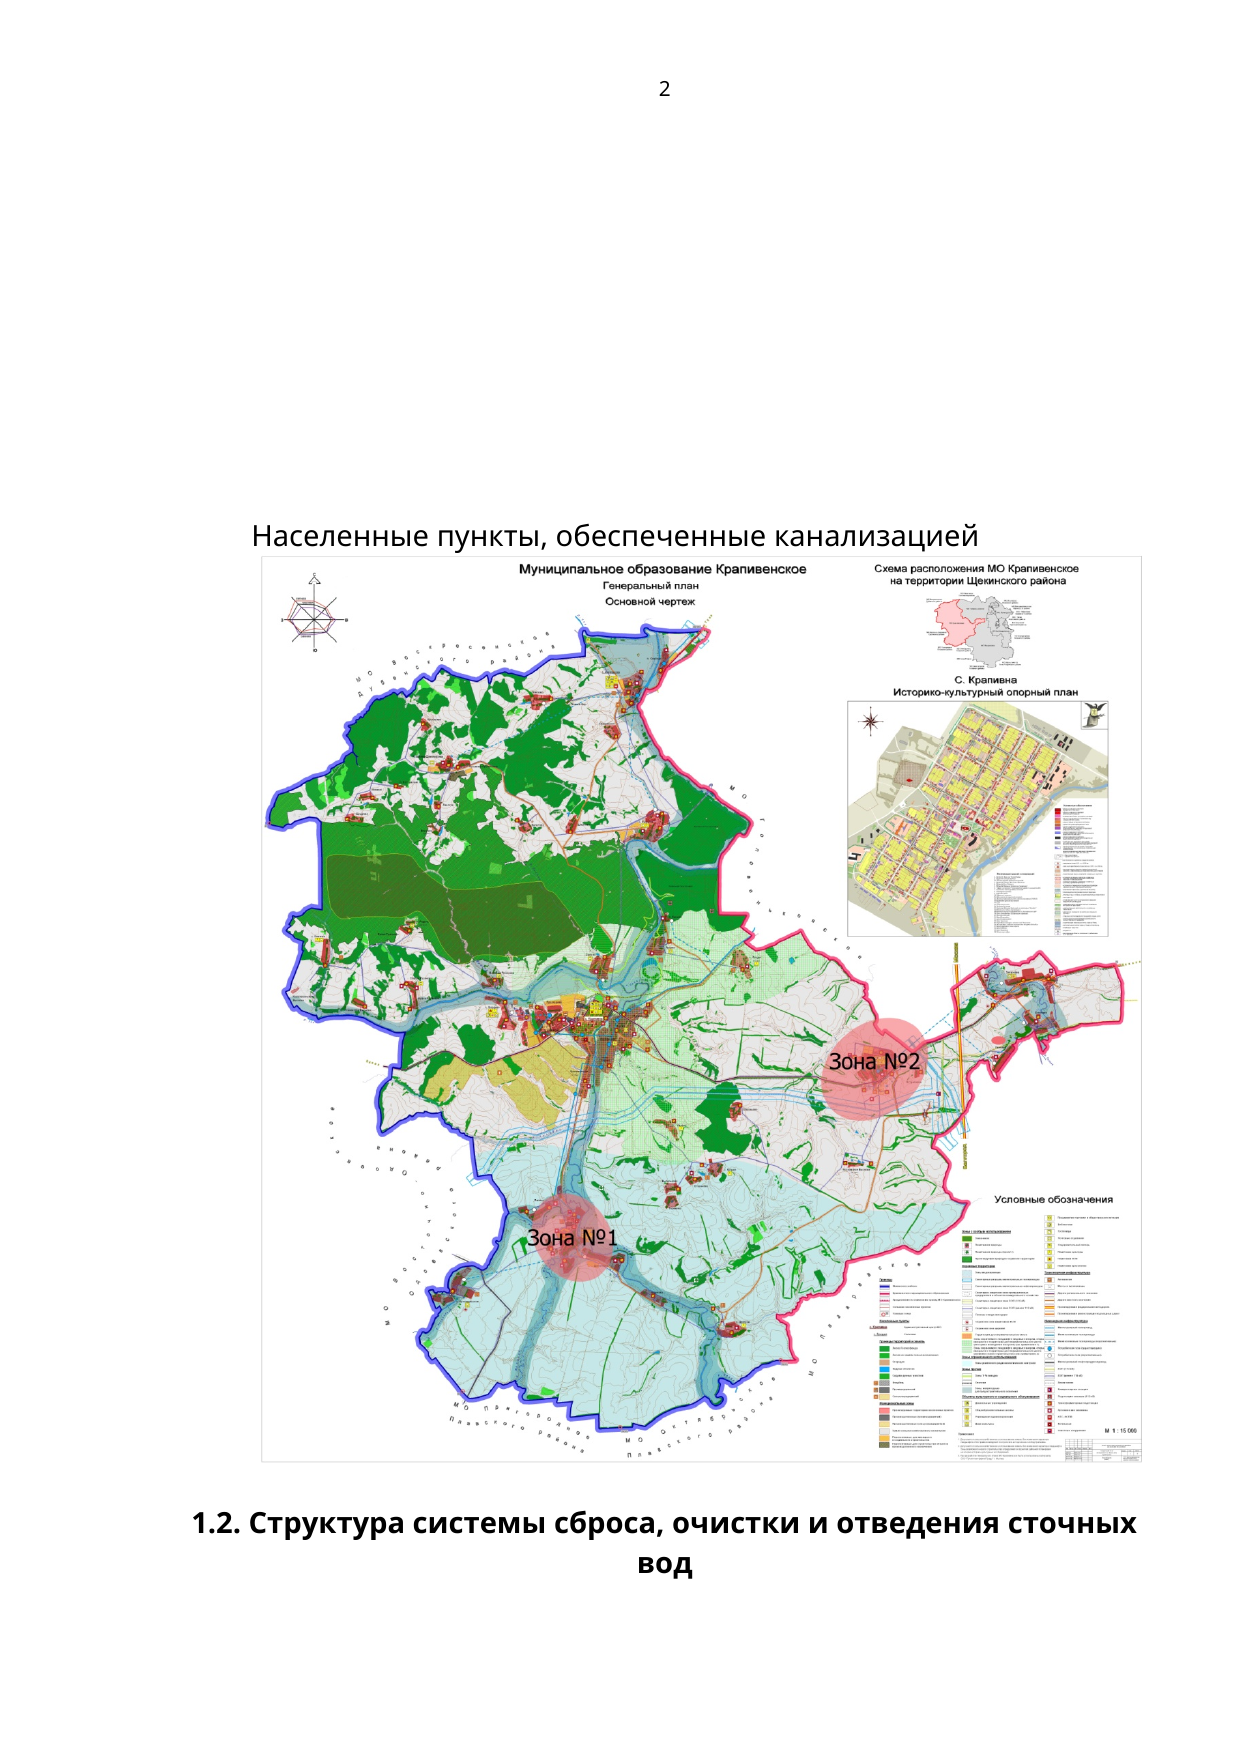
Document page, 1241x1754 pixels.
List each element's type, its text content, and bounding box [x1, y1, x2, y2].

text Населенные пункты, обеспеченные канализацией [177, 515, 1152, 555]
picture [260, 554, 1143, 1463]
text 1.2. Структура системы сброса, очистки и отведения сточных вод [177, 1503, 1152, 1582]
